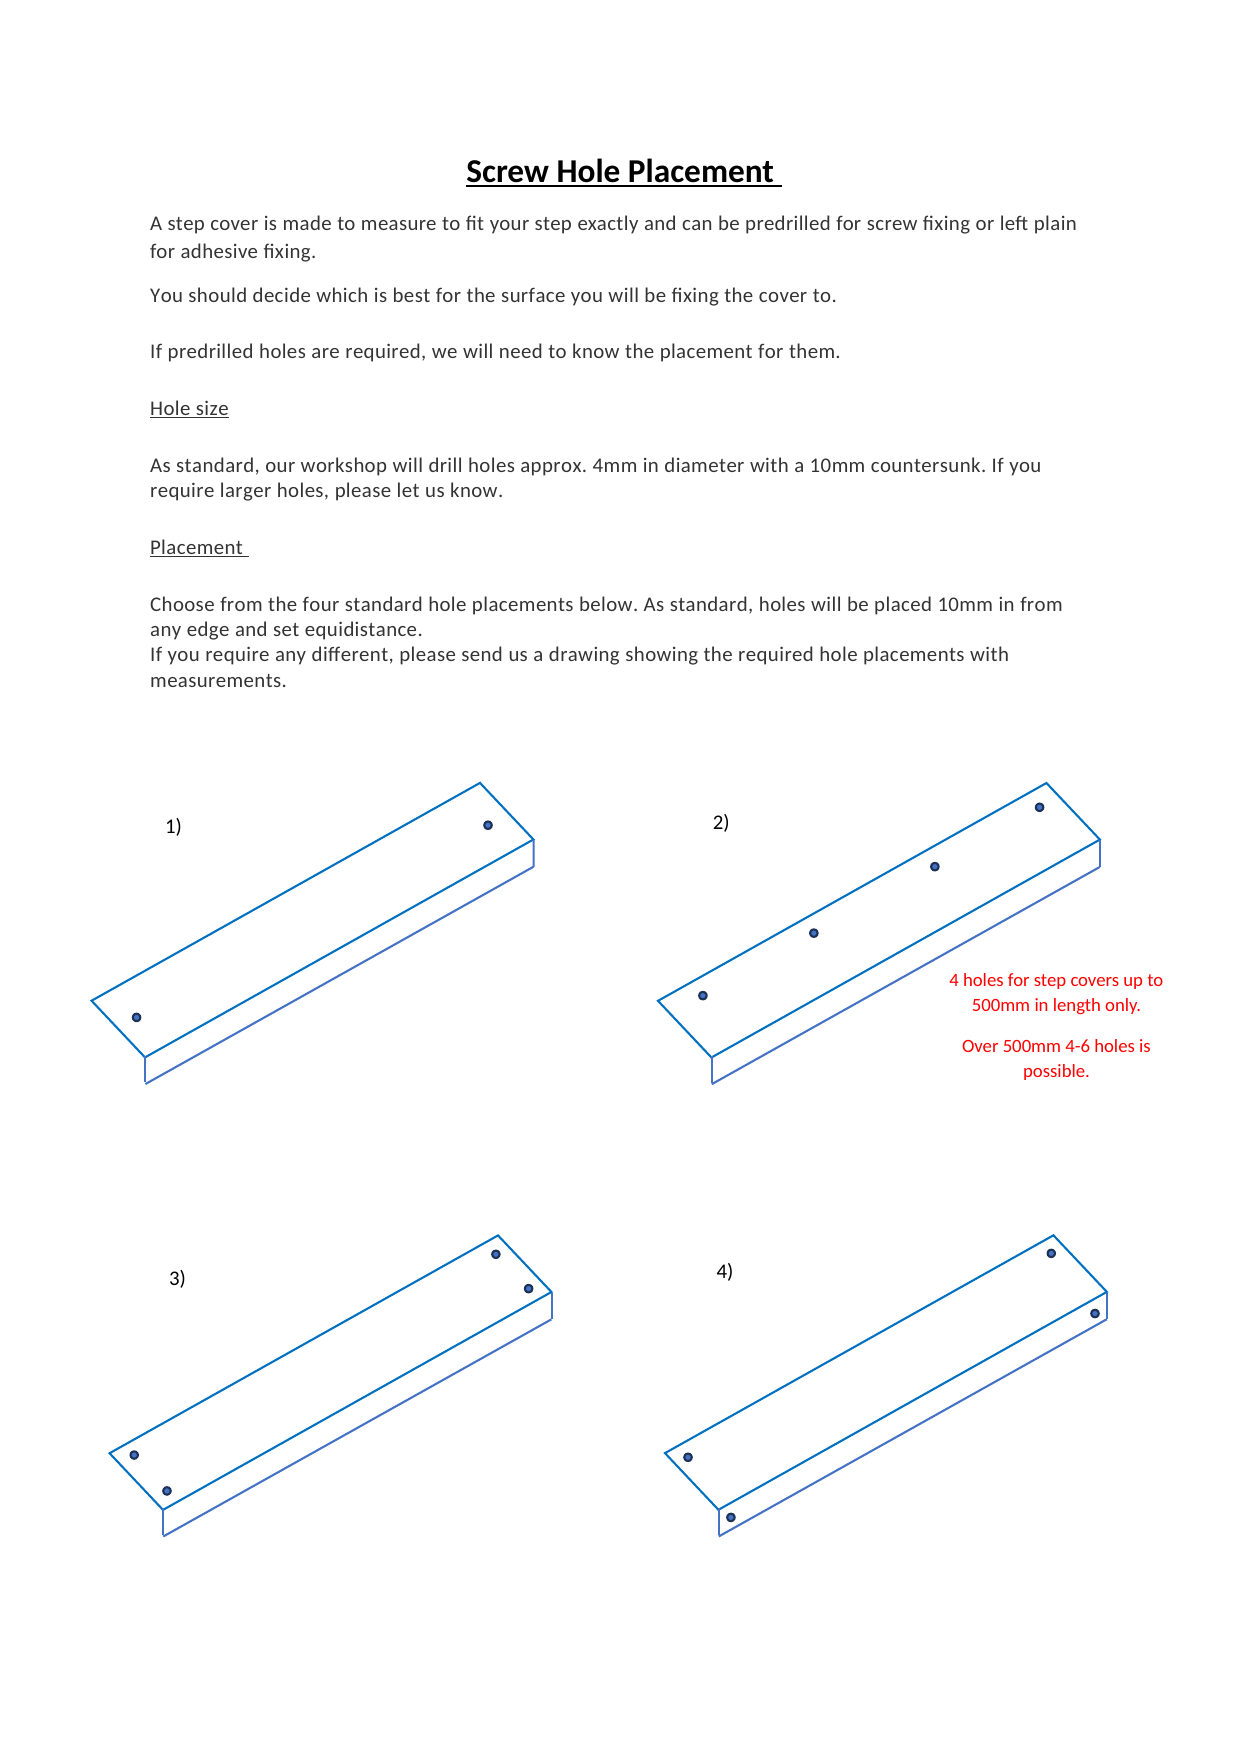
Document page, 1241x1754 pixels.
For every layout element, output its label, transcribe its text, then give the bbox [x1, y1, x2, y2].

text As standard, our workshop will drill holes approx. 4mm in diameter with a 10mm countersunk. If you require larger holes, please let us know. [150, 452, 1090, 503]
text Placement [150, 534, 1090, 559]
text You should decide which is best for the surface you will be fixing the cover to. [150, 282, 1090, 307]
text Screw Hole Placement [150, 150, 1090, 191]
text If predrilled holes are required, we will need to know the placement for them. [150, 339, 1090, 364]
text Choose from the four standard hole placements below. As standard, holes will be placed 10mm in from any edge and set equidistance. If you require any different, please send us a drawing showing the required hole placements with measurements. [150, 591, 1090, 692]
text Hole size [150, 395, 1090, 421]
text A step cover is made to measure to fit your step exactly and can be predrilled for screw fixing or left plain for adhesive fixing. [150, 211, 1090, 263]
